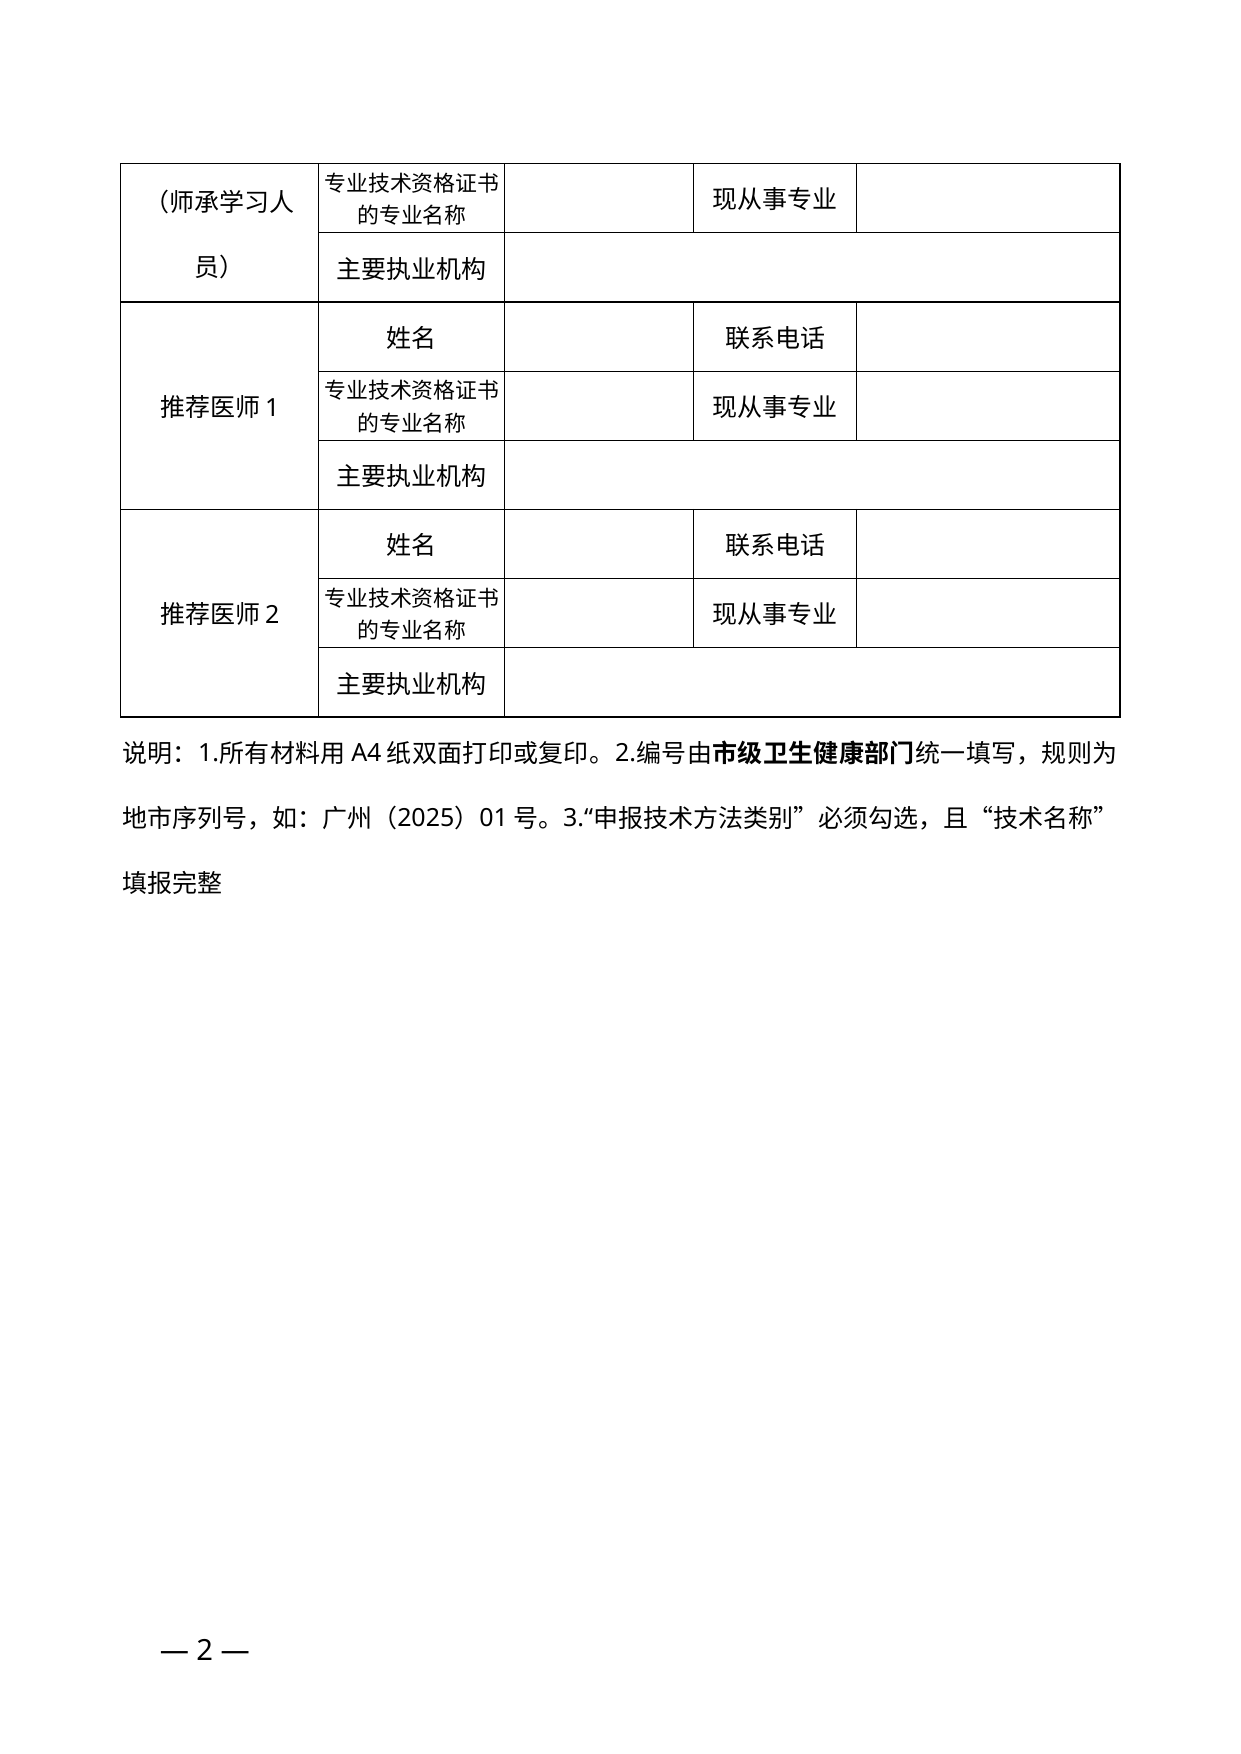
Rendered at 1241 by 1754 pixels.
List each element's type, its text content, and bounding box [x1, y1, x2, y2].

table_cell [505, 233, 1119, 301]
table_cell 现从事专业 [694, 579, 856, 647]
table_cell [505, 648, 1119, 716]
table_cell 指导老师 （师承学习人员） [121, 164, 318, 301]
table_cell [505, 441, 1119, 509]
table_cell 主要执业机构 [319, 233, 504, 301]
table_cell [857, 510, 1119, 578]
table_cell 专业技术资格证书的专业名称 [319, 579, 504, 647]
table_cell 姓名 [319, 510, 504, 578]
table_cell [505, 164, 693, 232]
table_cell [505, 579, 693, 647]
table_cell 专业技术资格证书的专业名称 [319, 372, 504, 440]
table_cell [505, 372, 693, 440]
table_cell 现从事专业 [694, 164, 856, 232]
table_cell 联系电话 [694, 510, 856, 578]
table_cell [857, 579, 1119, 647]
table_cell 主要执业机构 [319, 441, 504, 509]
table_cell 推荐医师2 [121, 510, 318, 716]
table_cell 推荐医师1 [121, 303, 318, 509]
table_cell 主要执业机构 [319, 648, 504, 716]
table_cell 专业技术资格证书的专业名称 [319, 164, 504, 232]
table_cell [505, 303, 693, 371]
table_cell 现从事专业 [694, 372, 856, 440]
table_cell 说明：1.所有材料用A4纸双面打印或复印。2.编号由市级卫生健康部门统一填写，规则为地市序列号，如：广州（2025）01号。3.“申报技术方法类别”必须勾选，且“技术名称”填报完整 [120, 718, 1120, 916]
table_cell [505, 510, 693, 578]
table_cell 姓名 [319, 303, 504, 371]
table_cell [857, 372, 1119, 440]
table_cell [857, 303, 1119, 371]
table_cell 联系电话 [694, 303, 856, 371]
table_cell [857, 164, 1119, 232]
